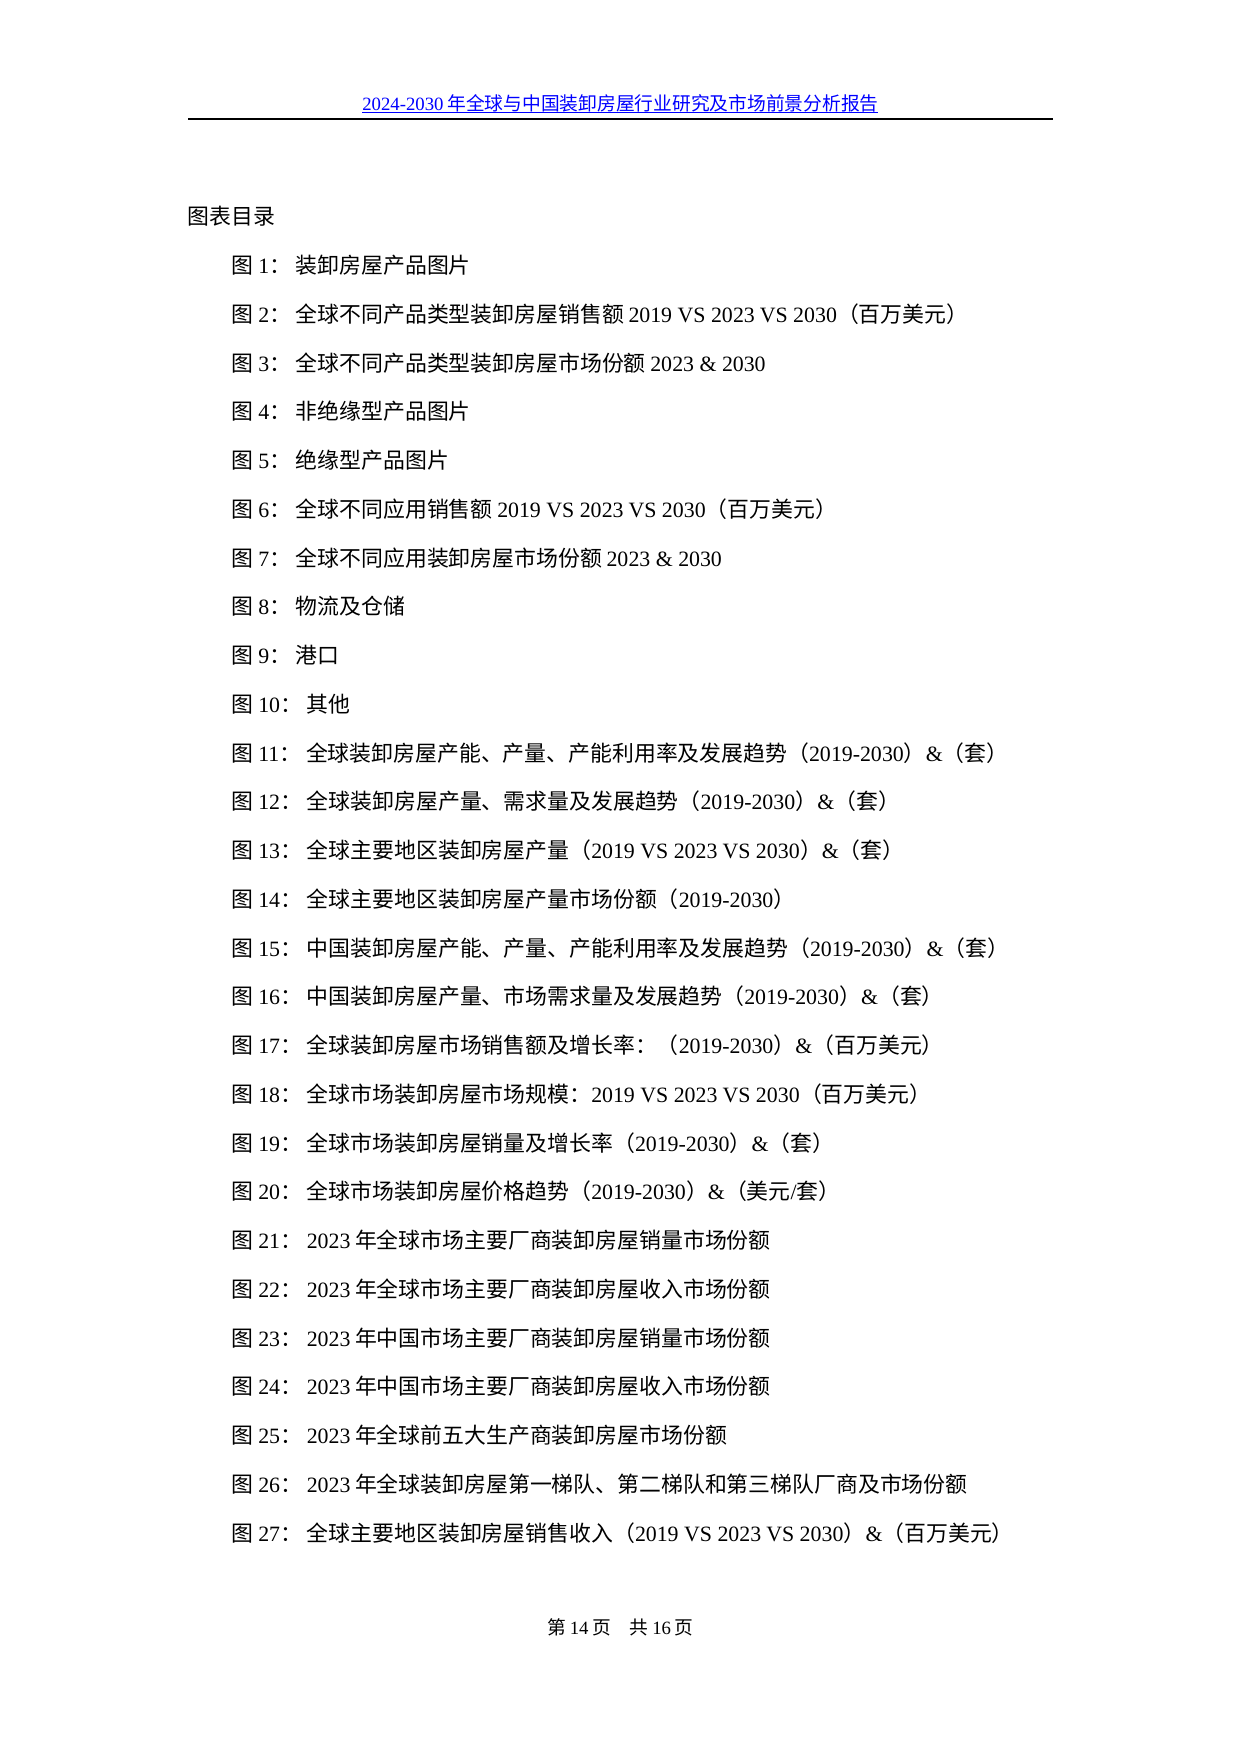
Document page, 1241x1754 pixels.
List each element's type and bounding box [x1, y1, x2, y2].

text [187, 150, 1053, 1548]
